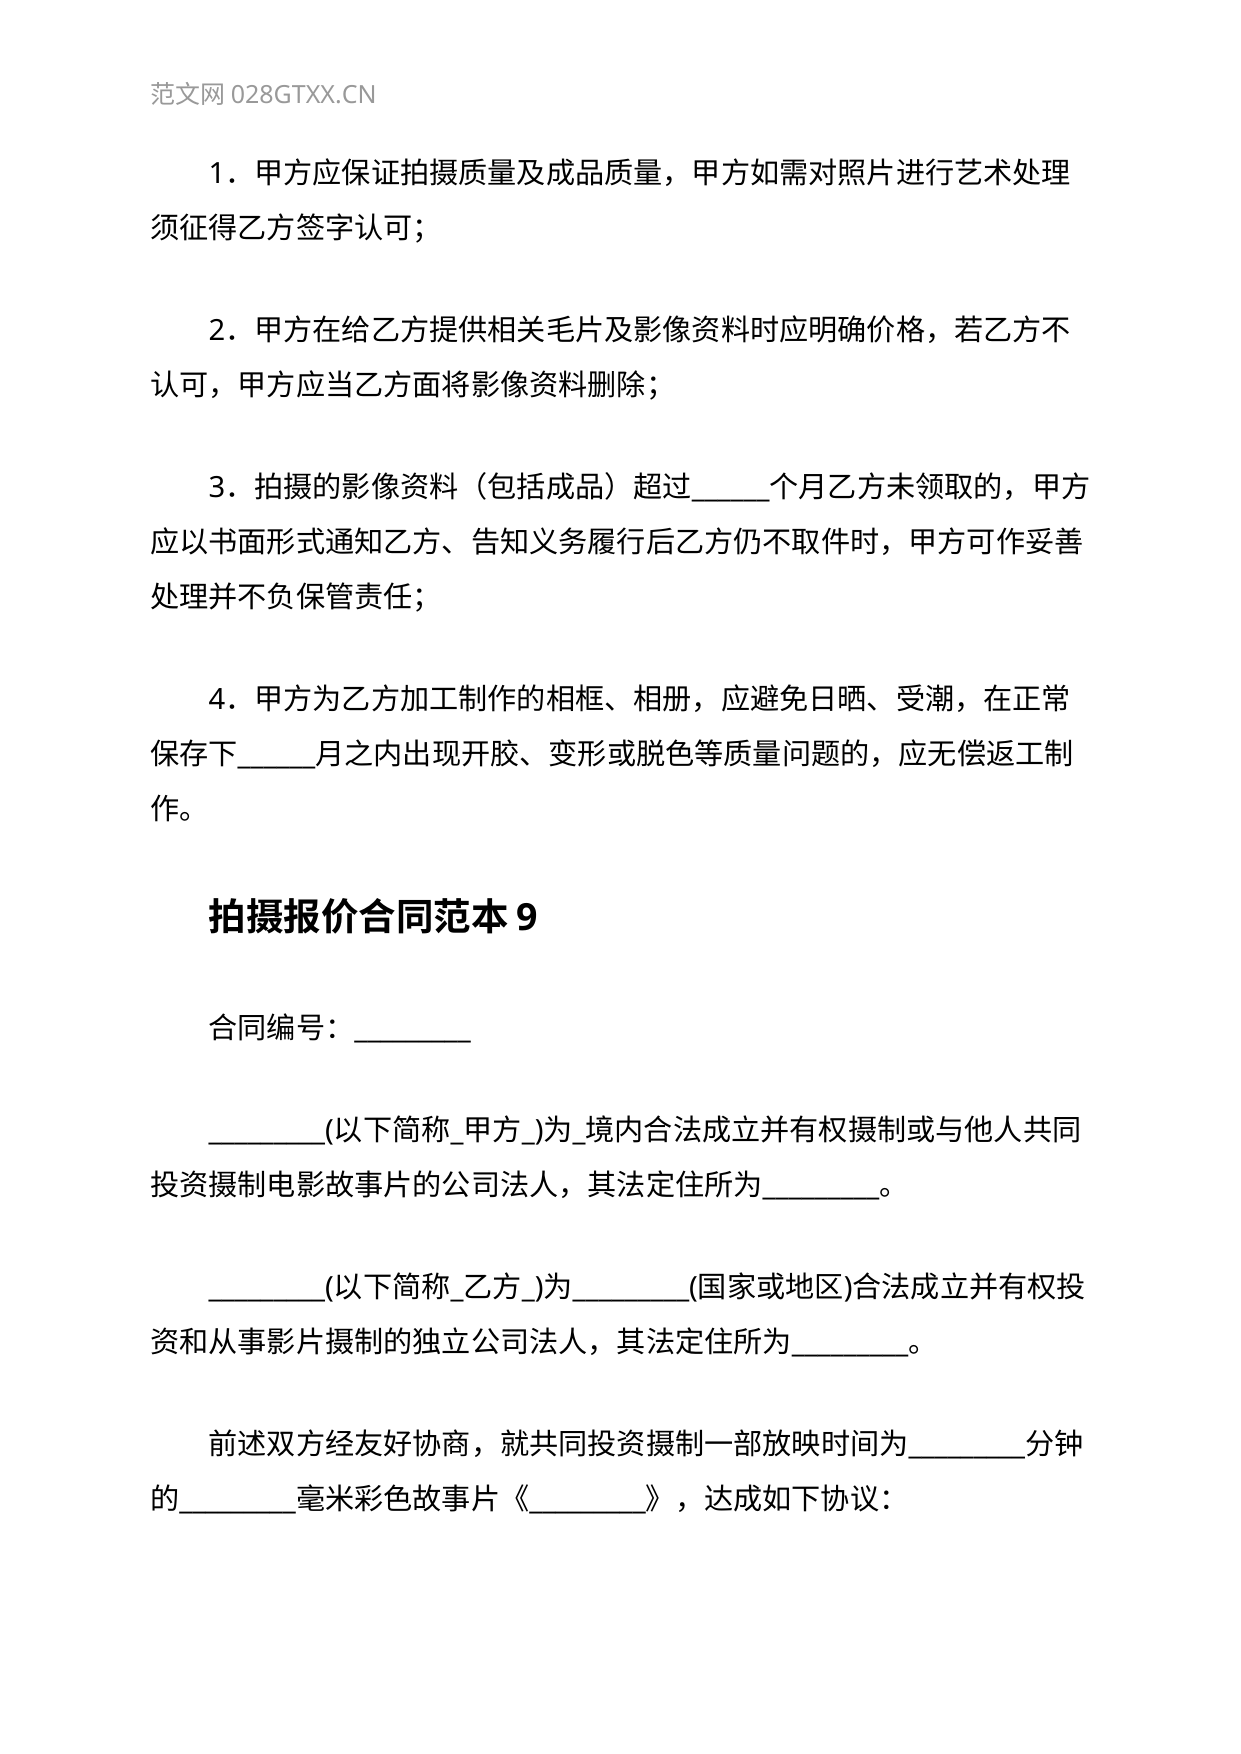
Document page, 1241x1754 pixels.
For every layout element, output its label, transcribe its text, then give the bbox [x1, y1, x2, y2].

text 1．甲方应保证拍摄质量及成品质量，甲方如需对照片进行艺术处理须征得乙方签字认可； [150, 150, 1090, 247]
text _________(以下简称_乙方_)为_________(国家或地区)合法成立并有权投资和从事影片摄制的独立公司法人，其法定住所为_________。 [150, 1263, 1090, 1361]
text 3．拍摄的影像资料（包括成品）超过______个月乙方未领取的，甲方应以书面形式通知乙方、告知义务履行后乙方仍不取件时，甲方可作妥善处理并不负保管责任； [150, 463, 1090, 616]
text 2．甲方在给乙方提供相关毛片及影像资料时应明确价格，若乙方不认可，甲方应当乙方面将影像资料删除； [150, 307, 1090, 404]
text 合同编号：_________ [150, 1004, 1090, 1047]
text 4．甲方为乙方加工制作的相框、相册，应避免日晒、受潮，在正常保存下______月之内出现开胶、变形或脱色等质量问题的，应无偿返工制作。 [150, 675, 1090, 827]
text 拍摄报价合同范本9 [150, 887, 1090, 941]
text 前述双方经友好协商，就共同投资摄制一部放映时间为_________分钟的_________毫米彩色故事片《_________》，达成如下协议： [150, 1421, 1090, 1518]
text _________(以下简称_甲方_)为_境内合法成立并有权摄制或与他人共同投资摄制电影故事片的公司法人，其法定住所为_________。 [150, 1107, 1090, 1204]
